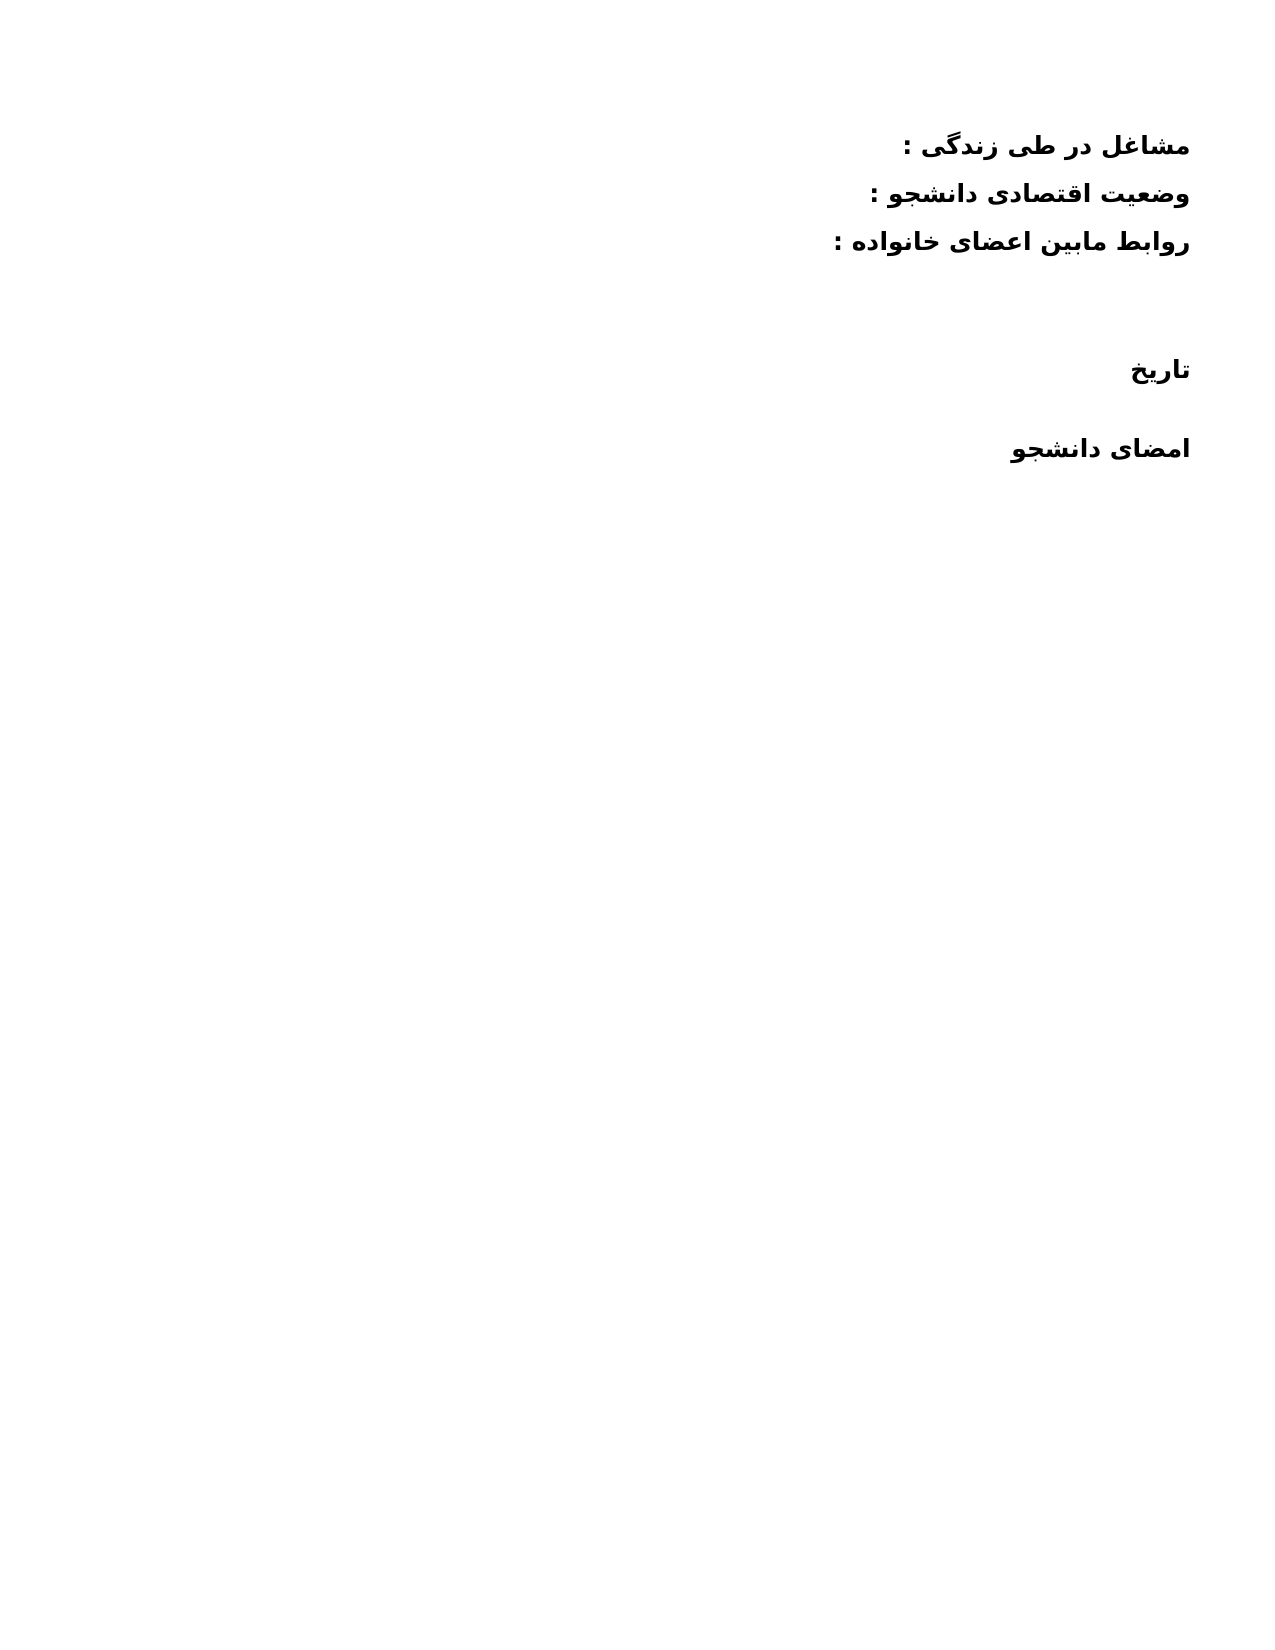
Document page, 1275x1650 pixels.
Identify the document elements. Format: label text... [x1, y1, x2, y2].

text وضعیت اقتصادی دانشجو : [56, 179, 1191, 208]
text روابط مابین اعضای خانواده : [56, 227, 1191, 257]
text تاریخ [56, 325, 1191, 385]
text مشاغل در طی زندگی : [56, 131, 1191, 160]
text امضای دانشجو [56, 404, 1191, 463]
